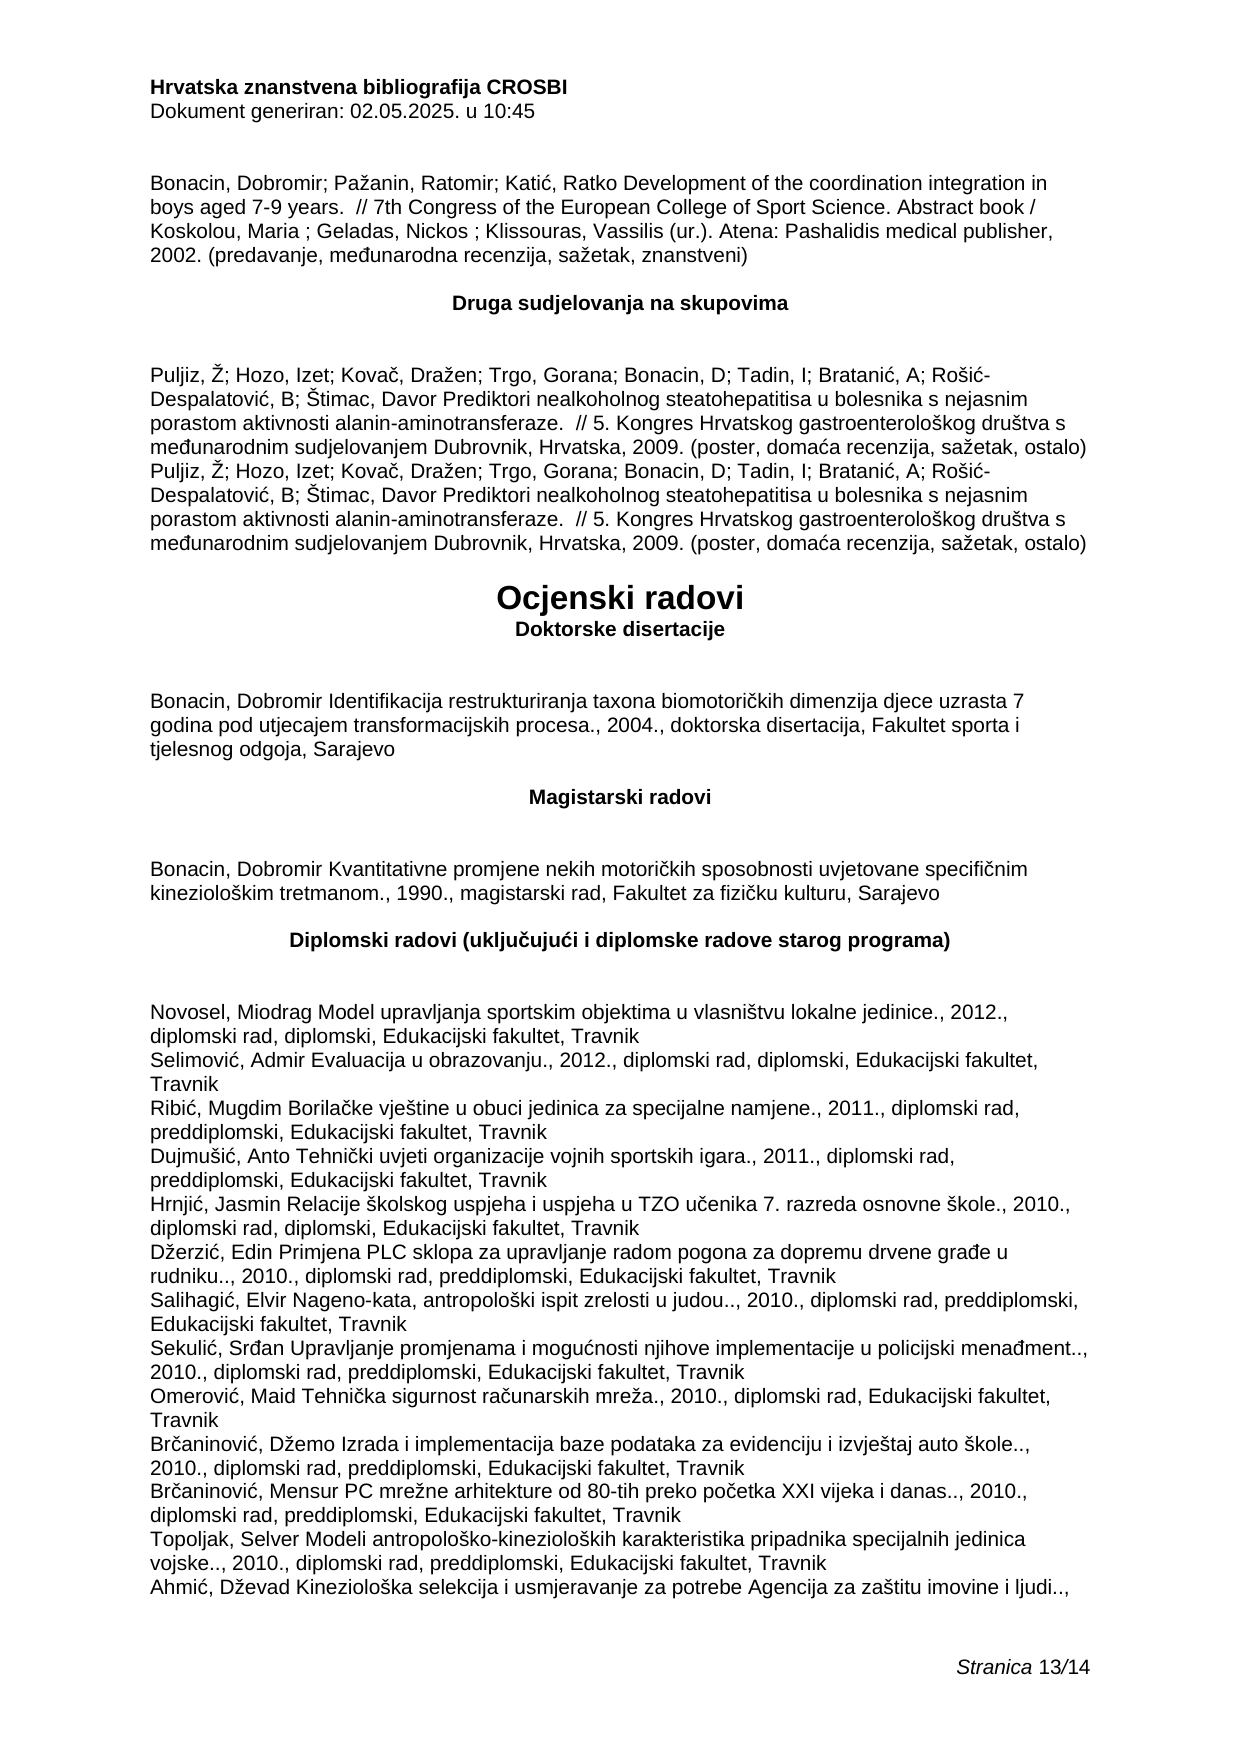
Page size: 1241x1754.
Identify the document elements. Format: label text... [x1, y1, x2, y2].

text Puljiz, Ž; Hozo, Izet; Kovač, Dražen; Trgo, Gorana; Bonacin, D; Tadin, I; Bratanić, A; Rošić-Despalatović, B; Štimac, Davor [150, 363, 1090, 458]
text Omerović, Maid [150, 1383, 1090, 1431]
text Dujmušić, Anto [150, 1144, 1090, 1192]
text Brčaninović, Džemo [150, 1431, 1090, 1479]
text Topoljak, Selver [150, 1527, 1090, 1575]
text Bonacin, Dobromir [150, 856, 1090, 904]
text Puljiz, Ž; Hozo, Izet; Kovač, Dražen; Trgo, Gorana; Bonacin, D; Tadin, I; Bratanić, A; Rošić-Despalatović, B; Štimac, Davor [150, 458, 1090, 554]
text Ahmić, Dževad [150, 1575, 1090, 1599]
text Bonacin, Dobromir; Pažanin, Ratomir; Katić, Ratko [150, 171, 1090, 267]
text Selimović, Admir [150, 1048, 1090, 1096]
text Novosel, Miodrag [150, 1000, 1090, 1048]
subtitle Magistarski radovi [150, 784, 1090, 808]
text Bonacin, Dobromir [150, 689, 1090, 761]
text Ribić, Mugdim [150, 1096, 1090, 1144]
text Džerzić, Edin [150, 1240, 1090, 1288]
subtitle Ocjenski radovi [150, 578, 1090, 617]
text Brčaninović, Mensur [150, 1479, 1090, 1527]
text Salihagić, Elvir [150, 1288, 1090, 1336]
subtitle Druga sudjelovanja na skupovima [150, 291, 1090, 315]
text Sekulić, Srđan [150, 1336, 1090, 1383]
subtitle Diplomski radovi (uključujući i diplomske radove starog programa) [150, 928, 1090, 952]
subtitle Doktorske disertacije [150, 617, 1090, 641]
text Hrnjić, Jasmin [150, 1192, 1090, 1240]
